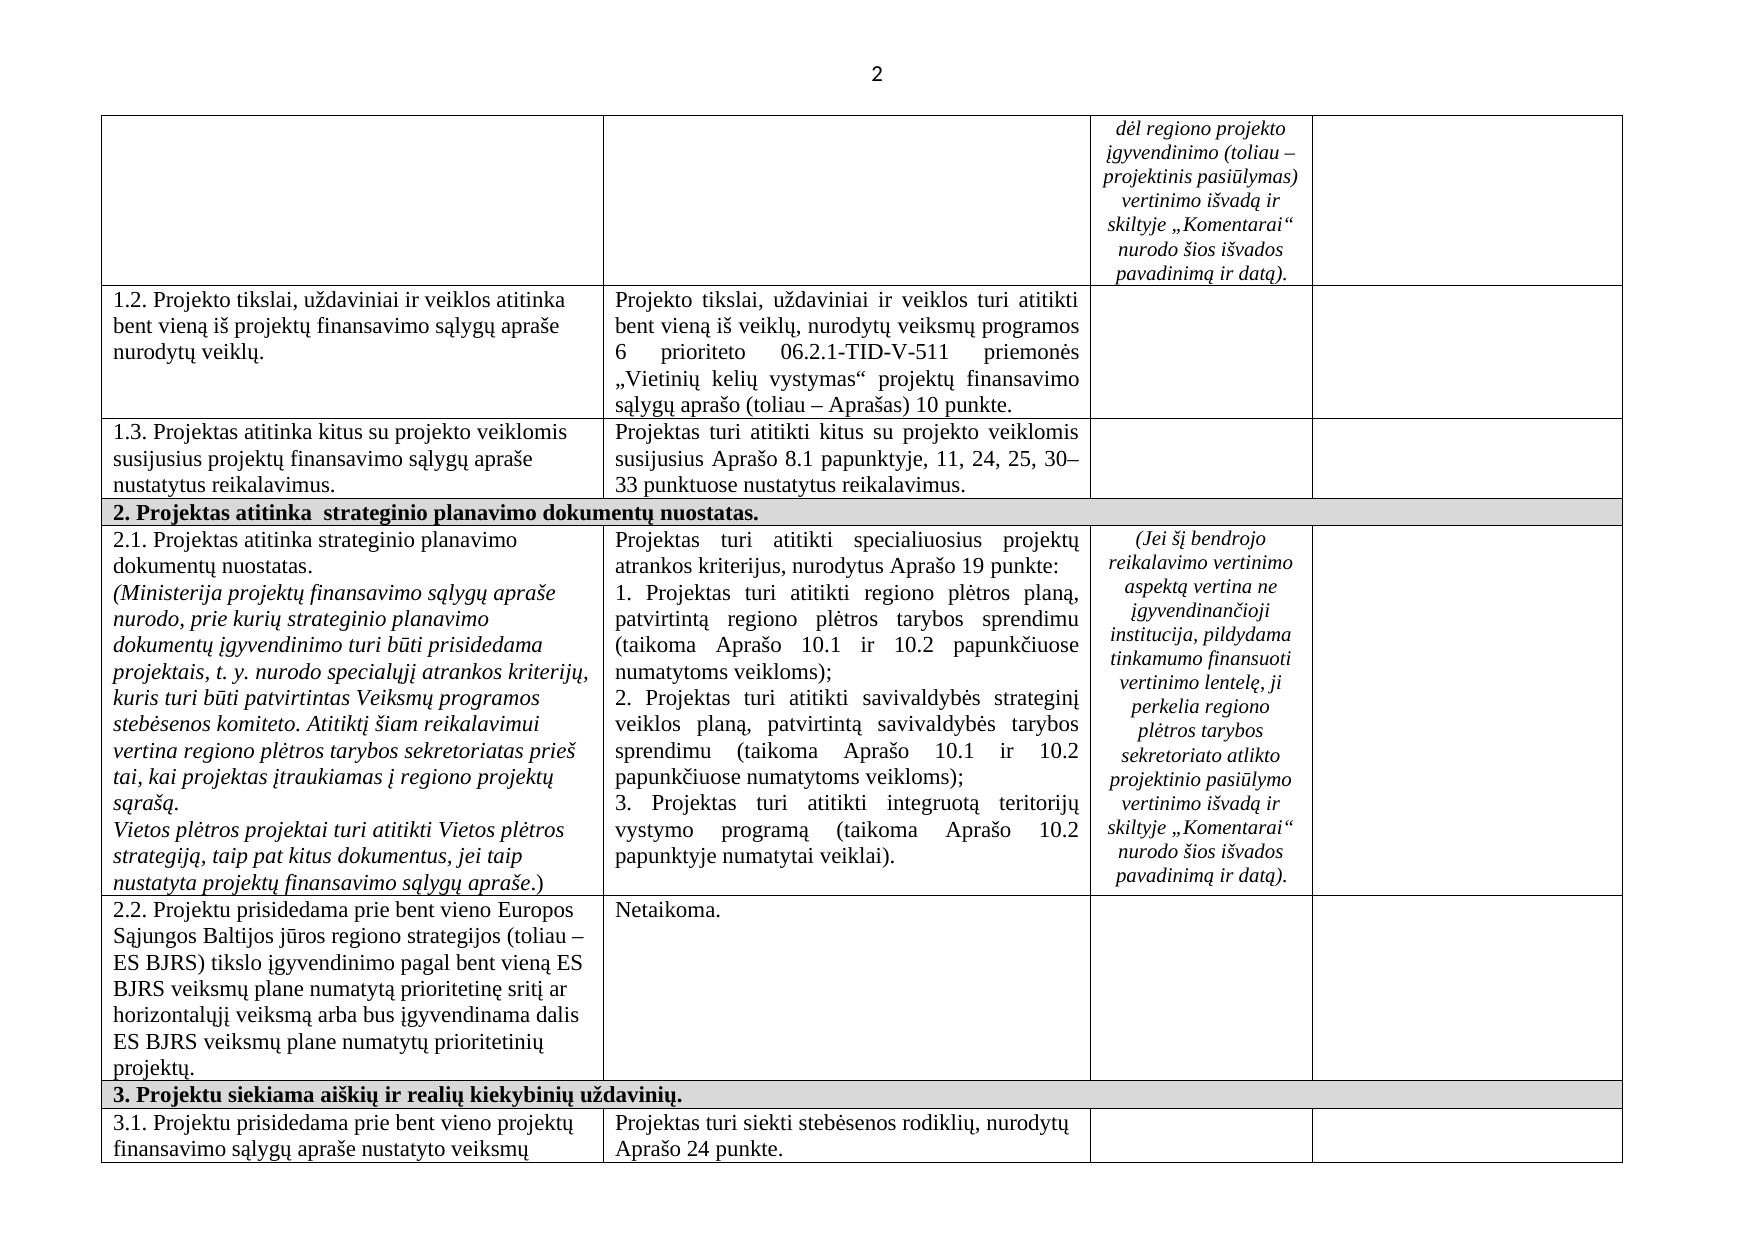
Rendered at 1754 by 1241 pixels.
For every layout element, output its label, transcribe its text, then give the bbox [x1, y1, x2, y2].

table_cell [604, 1109, 1090, 1162]
table_cell 3. Projektu siekiama aiškių ir realių kiekybinių uždavinių. [102, 1081, 1622, 1108]
table_cell 1.2. Projekto tikslai, uždaviniai ir veiklos atitinka bent vieną iš projektų finansavimo sąlygų apraše nurodytų veiklų. [102, 286, 603, 417]
table_cell Netaikoma. [604, 896, 1090, 1080]
table_cell [1313, 1109, 1622, 1162]
table_cell [1091, 896, 1312, 1080]
table_cell 2.1. Projektas atitinka strateginio planavimo dokumentų nuostatas. (Ministerija projektų finansavimo sąlygų apraše nurodo, prie kurių strateginio planavimo dokumentų įgyvendinimo turi būti prisidedama projektais, t. y. nurodo specialųjį atrankos kriterijų, kuris turi būti patvirtintas Veiksmų programos stebėsenos komiteto. Atitiktį šiam reikalavimui vertina regiono plėtros tarybos sekretoriatas prieš tai, kai projektas įtraukiamas į regiono projektų sąrašą. Vietos plėtros projektai turi atitikti Vietos plėtros strategiją, taip pat kitus dokumentus, jei taip nustatyta projektų finansavimo sąlygų apraše.) [102, 526, 603, 895]
table_cell [1091, 419, 1312, 497]
table_cell (Jei šį bendrojo reikalavimo vertinimo aspektą vertina ne įgyvendinančioji institucija, pildydama tinkamumo finansuoti vertinimo lentelę, ji perkelia regiono plėtros tarybos sekretoriato atlikto projektinio pasiūlymo vertinimo išvadą ir skiltyje „Komentarai“ nurodo šios išvados pavadinimą ir datą). [1091, 526, 1312, 895]
table_cell 2.2. Projektu prisidedama prie bent vieno Europos Sąjungos Baltijos jūros regiono strategijos (toliau – ES BJRS) tikslo įgyvendinimo pagal bent vieną ES BJRS veiksmų plane numatytą prioritetinę sritį ar horizontalųjį veiksmą arba bus įgyvendinama dalis ES BJRS veiksmų plane numatytų prioritetinių projektų. [102, 896, 603, 1080]
table_cell 1.3. Projektas atitinka kitus su projekto veiklomis susijusius projektų finansavimo sąlygų apraše nustatytus reikalavimus. [102, 419, 603, 497]
table_cell [1313, 896, 1622, 1080]
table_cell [604, 116, 1090, 284]
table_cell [102, 1109, 603, 1162]
table_cell Projekto tikslai, uždaviniai ir veiklos turi atitikti bent vieną iš veiklų, nurodytų veiksmų programos 6 prioriteto 06.2.1-TID-V-511 priemonės „Vietinių kelių vystymas“ projektų finansavimo sąlygų aprašo (toliau – Aprašas) 10 punkte. [604, 286, 1090, 417]
table_cell [1313, 526, 1622, 895]
table_cell Projektas turi atitikti kitus su projekto veiklomis susijusius Aprašo 8.1 papunktyje, 11, 24, 25, 30–33 punktuose nustatytus reikalavimus. [604, 419, 1090, 497]
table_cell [1091, 116, 1312, 284]
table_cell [102, 116, 603, 284]
table_cell 2. Projektas atitinka strateginio planavimo dokumentų nuostatas. [102, 499, 1622, 525]
table_cell [1091, 1109, 1312, 1162]
table_cell Projektas turi atitikti specialiuosius projektų atrankos kriterijus, nurodytus Aprašo 19 punkte: 1. Projektas turi atitikti regiono plėtros planą, patvirtintą regiono plėtros tarybos sprendimu (taikoma Aprašo 10.1 ir 10.2 papunkčiuose numatytoms veikloms); 2. Projektas turi atitikti savivaldybės strateginį veiklos planą, patvirtintą savivaldybės tarybos sprendimu (taikoma Aprašo 10.1 ir 10.2 papunkčiuose numatytoms veikloms); 3. Projektas turi atitikti integruotą teritorijų vystymo programą (taikoma Aprašo 10.2 papunktyje numatytai veiklai). [604, 526, 1090, 895]
table_cell [1091, 286, 1312, 417]
table_cell [1313, 286, 1622, 417]
table_cell [1313, 419, 1622, 497]
table_cell [1313, 116, 1622, 284]
